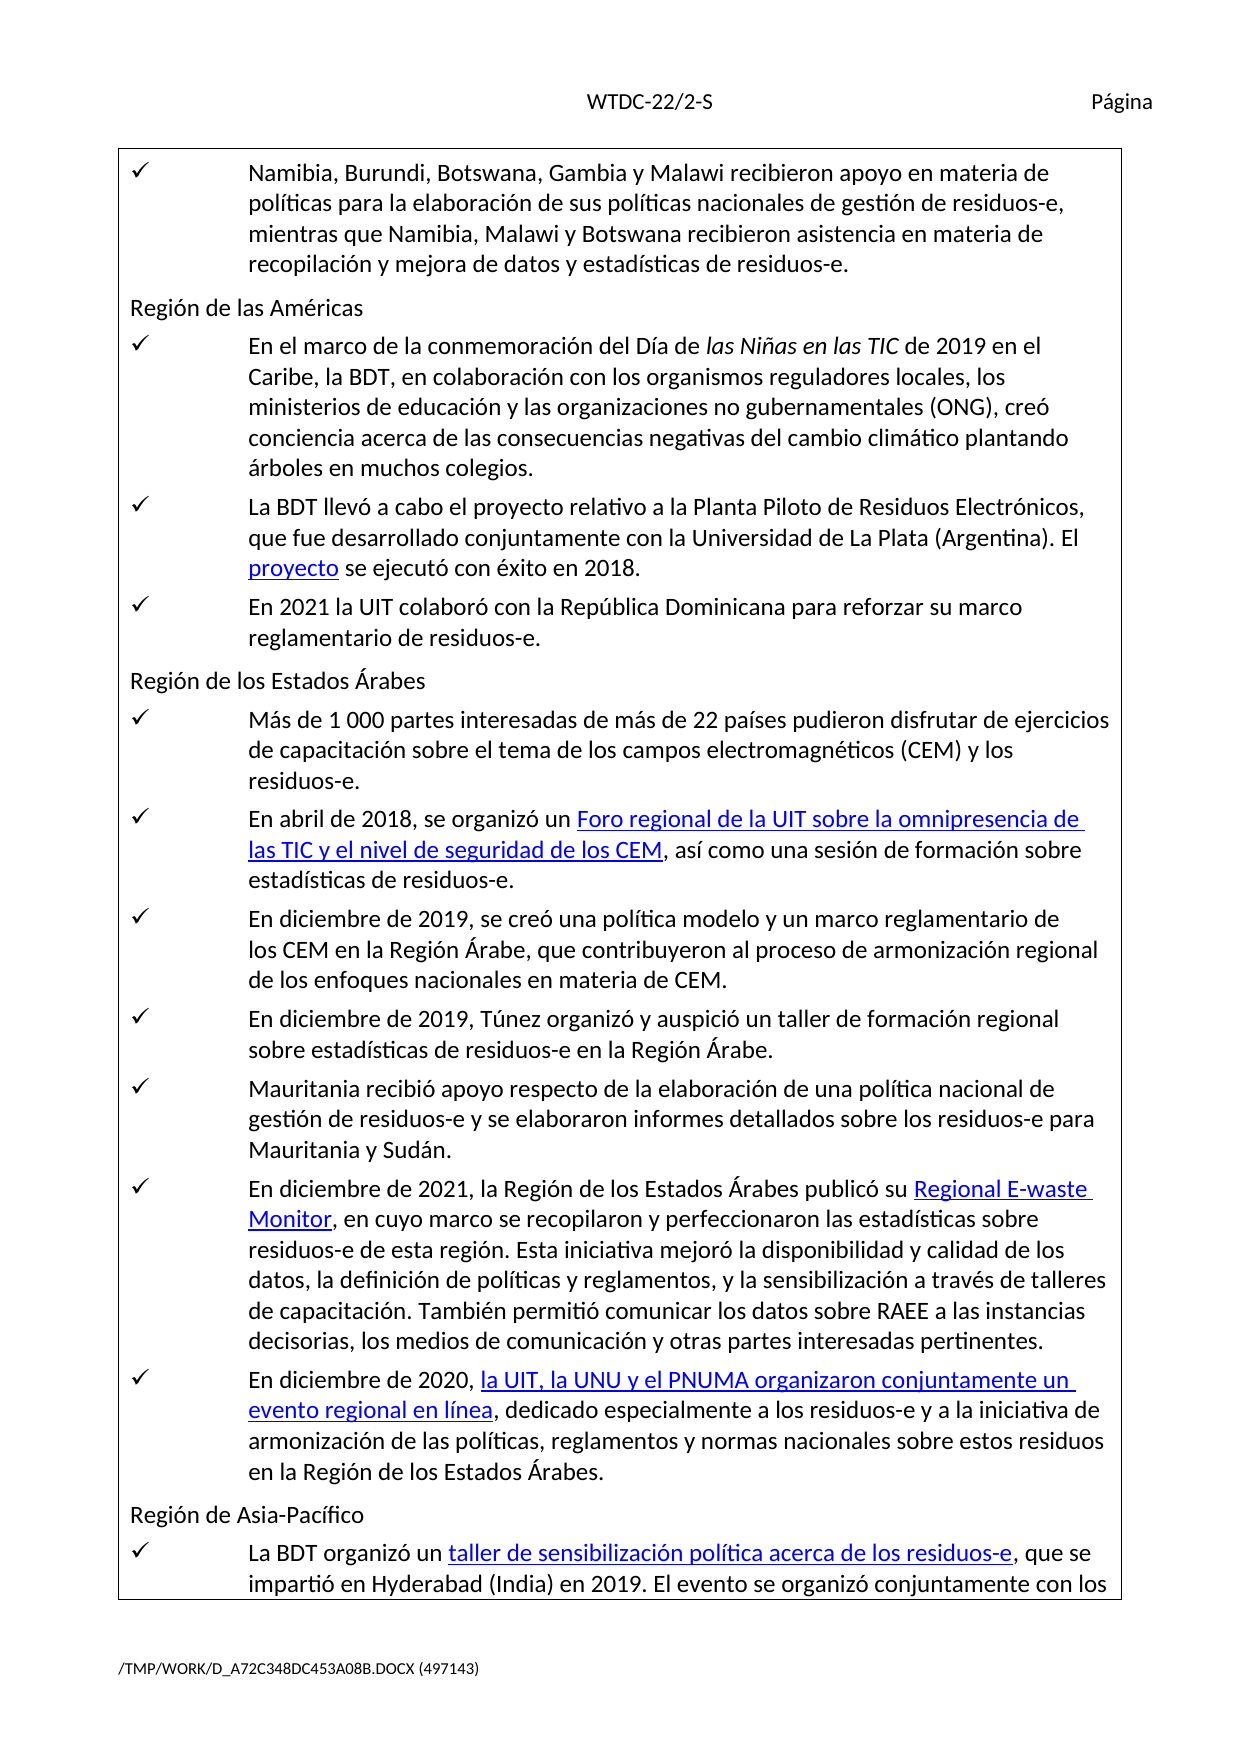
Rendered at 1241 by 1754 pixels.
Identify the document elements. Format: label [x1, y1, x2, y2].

table_header [119, 149, 1121, 1599]
